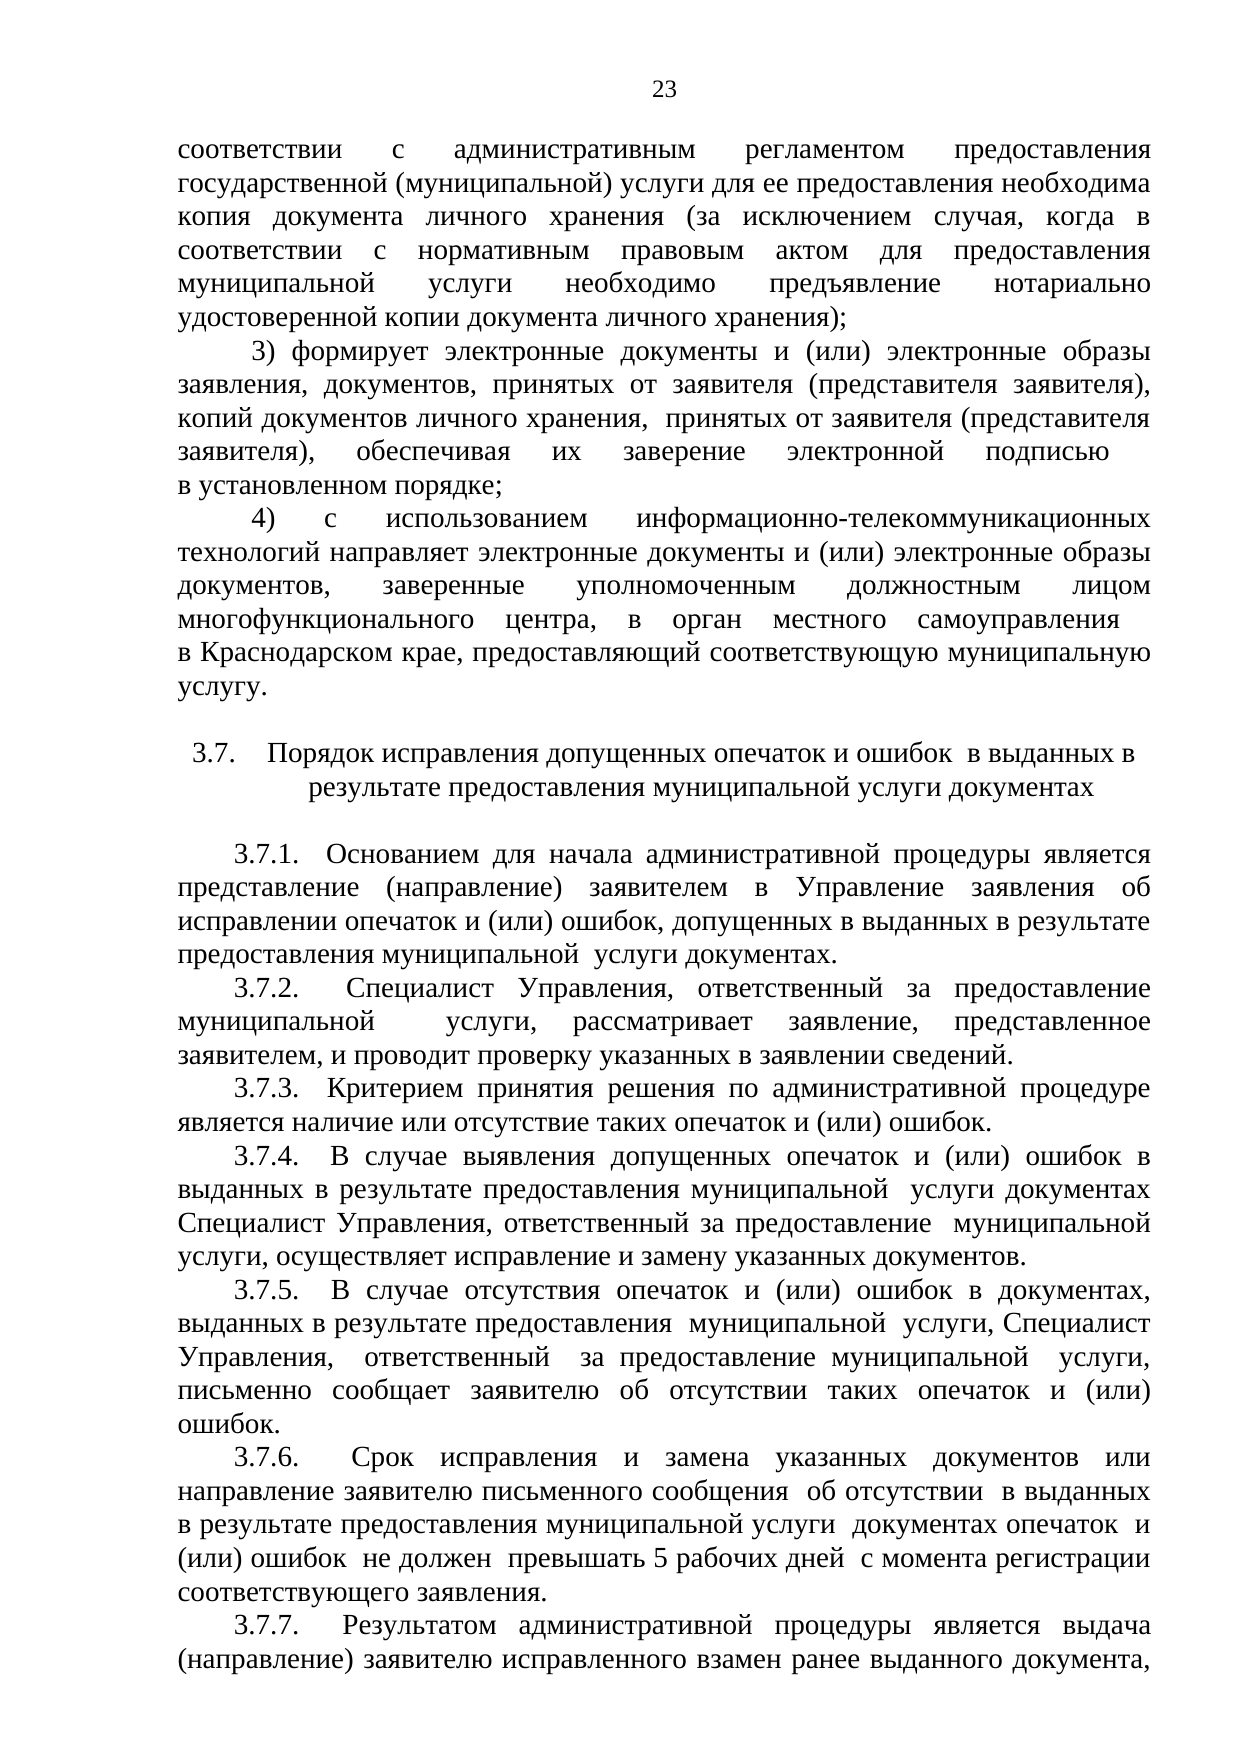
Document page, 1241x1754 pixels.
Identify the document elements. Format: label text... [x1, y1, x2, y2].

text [177, 131, 1152, 333]
list Порядок исправления допущенных опечаток и ошибок в выданных в результате предоставления муниципальной услуги документах [176, 735, 1152, 802]
text 3.7.2. Специалист Управления, ответственный за предоставление муниципальной услуги, рассматривает заявление, представленное заявителем, и проводит проверку указанных в заявлении сведений. [177, 970, 1152, 1071]
text 4) с использованием информационно-телекоммуникационных технологий направляет электронные документы и (или) электронные образы документов, заверенные уполномоченным должностным лицом многофункционального центра, в орган местного самоуправления в Краснодарском крае, предоставляющий соответствующую муниципальную услугу. [177, 500, 1152, 702]
text 3.7.4. В случае выявления допущенных опечаток и (или) ошибок в выданных в результате предоставления муниципальной услуги документах Специалист Управления, ответственный за предоставление муниципальной услуги, осуществляет исправление и замену указанных документов. [177, 1138, 1152, 1272]
text 3.7.3. Критерием принятия решения по административной процедуре является наличие или отсутствие таких опечаток и (или) ошибок. [177, 1071, 1152, 1138]
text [177, 1607, 1152, 1674]
text 3.7.6. Срок исправления и замена указанных документов или направление заявителю письменного сообщения об отсутствии в выданных в результате предоставления муниципальной услуги документах опечаток и (или) ошибок не должен превышать 5 рабочих дней с момента регистрации соответствующего заявления. [177, 1439, 1152, 1607]
text 3.7.5. В случае отсутствия опечаток и (или) ошибок в документах, выданных в результате предоставления муниципальной услуги, Специалист Управления, ответственный за предоставление муниципальной услуги, письменно сообщает заявителю об отсутствии таких опечаток и (или) ошибок. [177, 1272, 1152, 1439]
text 3.7.1. Основанием для начала административной процедуры является представление (направление) заявителем в Управление заявления об исправлении опечаток и (или) ошибок, допущенных в выданных в результате предоставления муниципальной услуги документах. [177, 836, 1152, 970]
text 3) формирует электронные документы и (или) электронные образы заявления, документов, принятых от заявителя (представителя заявителя), копий документов личного хранения, принятых от заявителя (представителя заявителя), обеспечивая их заверение электронной подписью в установленном порядке; [177, 333, 1152, 500]
